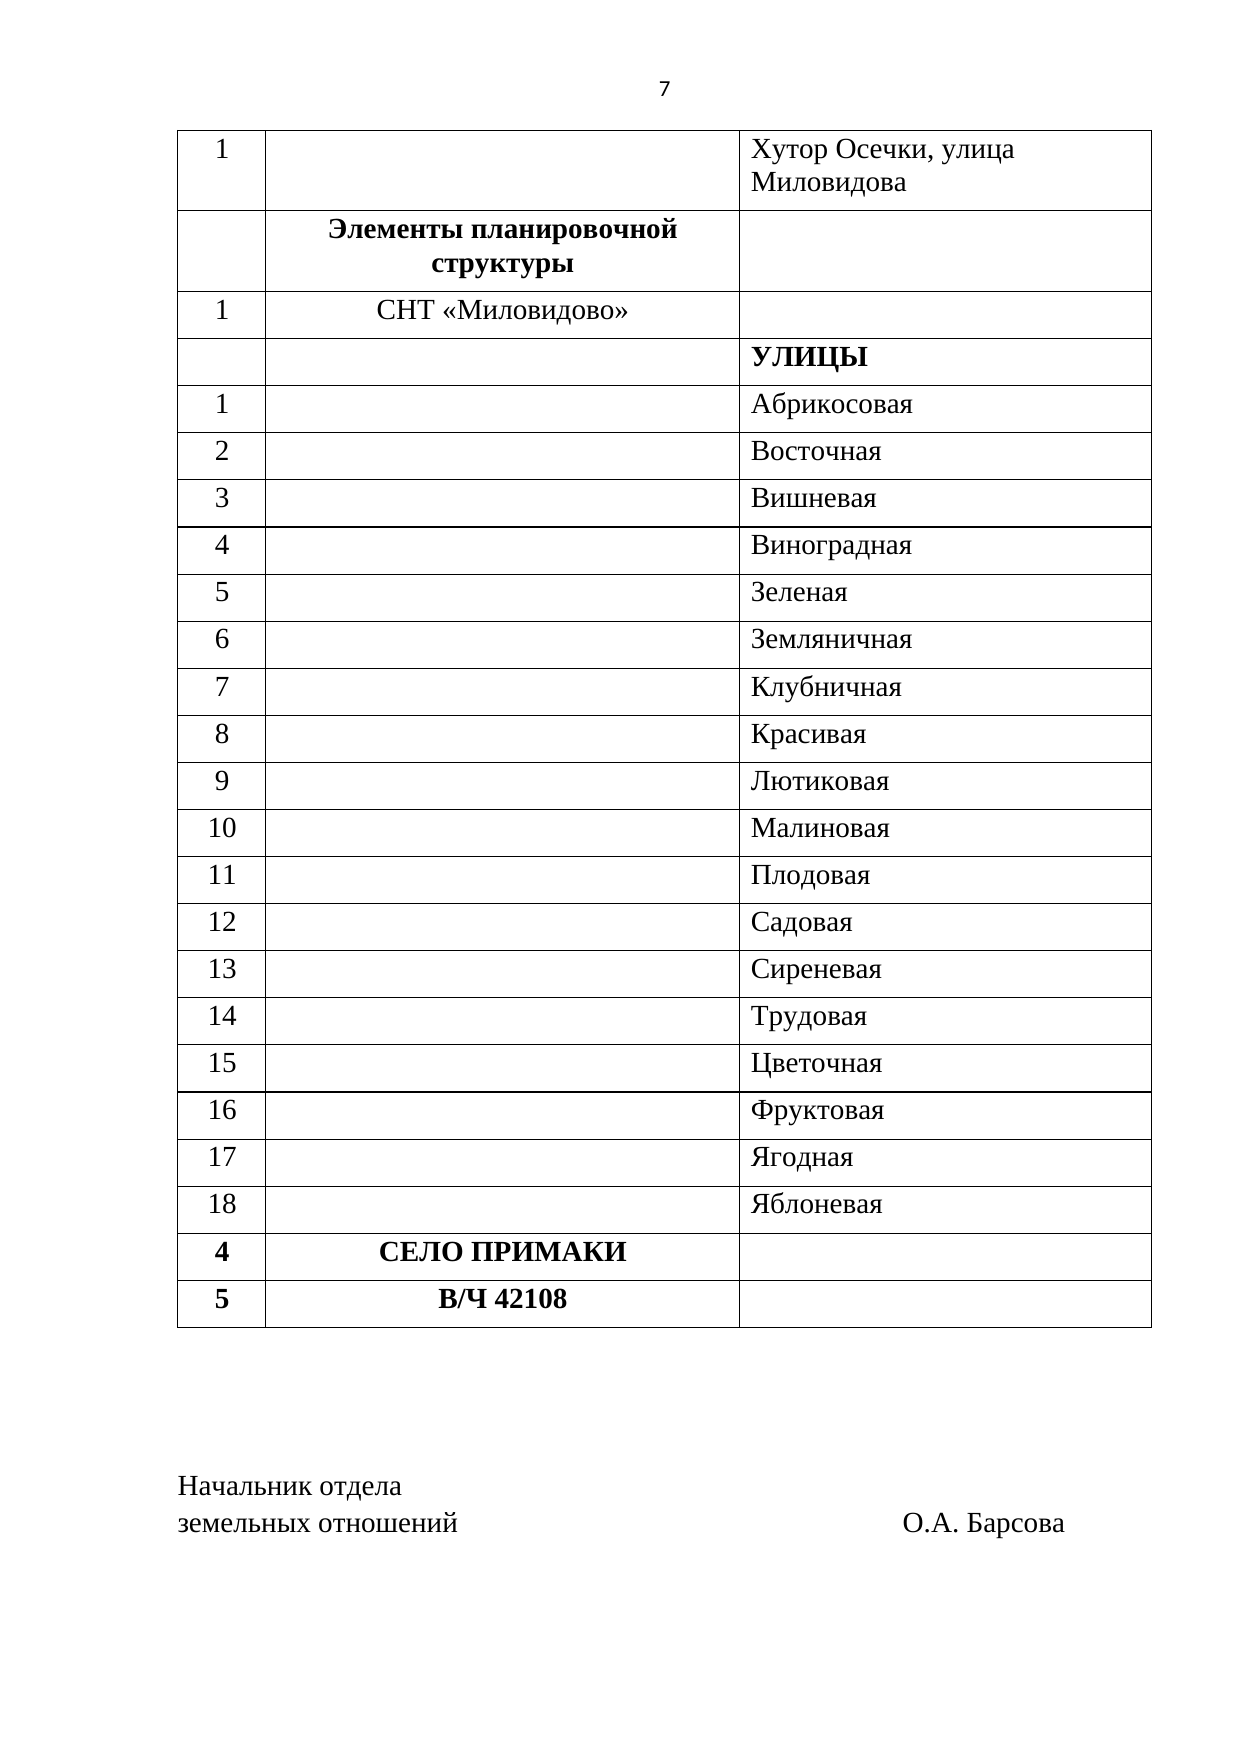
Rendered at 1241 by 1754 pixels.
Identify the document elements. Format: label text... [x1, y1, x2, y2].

table_cell [266, 575, 739, 621]
table_cell [266, 433, 739, 479]
table_cell [266, 528, 739, 573]
table_cell 6 [178, 622, 265, 668]
table_cell 3 [178, 480, 265, 526]
table_cell Красивая [740, 716, 1151, 762]
table_cell [266, 763, 739, 809]
table_cell [266, 857, 739, 903]
table_cell В/Ч 42108 [266, 1281, 739, 1327]
table_cell Плодовая [740, 857, 1151, 903]
table_cell 15 [178, 1045, 265, 1091]
table_cell СНТ «Миловидово» [266, 292, 739, 338]
table_cell 4 [178, 1234, 265, 1280]
table_cell Ягодная [740, 1140, 1151, 1186]
table_cell [266, 480, 739, 526]
table_cell 9 [178, 763, 265, 809]
table_cell Малиновая [740, 810, 1151, 856]
table_cell Элементы планировочной структуры [266, 211, 739, 291]
table_cell 5 [178, 575, 265, 621]
table_cell [266, 669, 739, 715]
table_cell 10 [178, 810, 265, 856]
table_cell [266, 1045, 739, 1091]
table_cell Фруктовая [740, 1093, 1151, 1138]
table_cell Клубничная [740, 669, 1151, 715]
table_cell Трудовая [740, 998, 1151, 1044]
table_cell Земляничная [740, 622, 1151, 668]
table_cell УЛИЦЫ [740, 339, 1151, 385]
table_cell Садовая [740, 904, 1151, 950]
table_cell [266, 1187, 739, 1233]
table_cell [740, 1281, 1151, 1327]
table_cell [266, 131, 739, 210]
table_cell [266, 998, 739, 1044]
table_cell 2 [178, 433, 265, 479]
text земельных отношений О.А. Барсова [177, 1505, 1152, 1538]
table_cell СЕЛО ПРИМАКИ [266, 1234, 739, 1280]
table_cell Яблоневая [740, 1187, 1151, 1233]
table_cell Виноградная [740, 528, 1151, 573]
table_cell Хутор Осечки, улица Миловидова [740, 131, 1151, 210]
table_cell 1 [178, 386, 265, 432]
table_cell Лютиковая [740, 763, 1151, 809]
table_cell 11 [178, 857, 265, 903]
table_cell 14 [178, 998, 265, 1044]
table_cell [266, 339, 739, 385]
table_cell [266, 904, 739, 950]
table_cell Цветочная [740, 1045, 1151, 1091]
table_cell [740, 1234, 1151, 1280]
table_cell [740, 211, 1151, 291]
table_cell 13 [178, 951, 265, 997]
table_cell 16 [178, 1093, 265, 1138]
table_cell 4 [178, 528, 265, 573]
table_cell [178, 339, 265, 385]
table_cell 17 [178, 1140, 265, 1186]
table_cell 7 [178, 669, 265, 715]
table_cell Вишневая [740, 480, 1151, 526]
table_cell [266, 716, 739, 762]
table_cell 1 [178, 292, 265, 338]
table_cell [266, 386, 739, 432]
table_cell Сиреневая [740, 951, 1151, 997]
table_cell [178, 211, 265, 291]
table_cell Абрикосовая [740, 386, 1151, 432]
table_cell [266, 1093, 739, 1138]
table_cell 18 [178, 1187, 265, 1233]
table_cell 1 [178, 131, 265, 210]
table_cell 5 [178, 1281, 265, 1327]
table_cell 8 [178, 716, 265, 762]
table_cell [266, 1140, 739, 1186]
table_cell [266, 622, 739, 668]
table_cell Восточная [740, 433, 1151, 479]
table_cell Зеленая [740, 575, 1151, 621]
table_cell [266, 810, 739, 856]
table_cell [266, 951, 739, 997]
table_cell [740, 292, 1151, 338]
text Начальник отдела [177, 1468, 1152, 1502]
table_cell 12 [178, 904, 265, 950]
